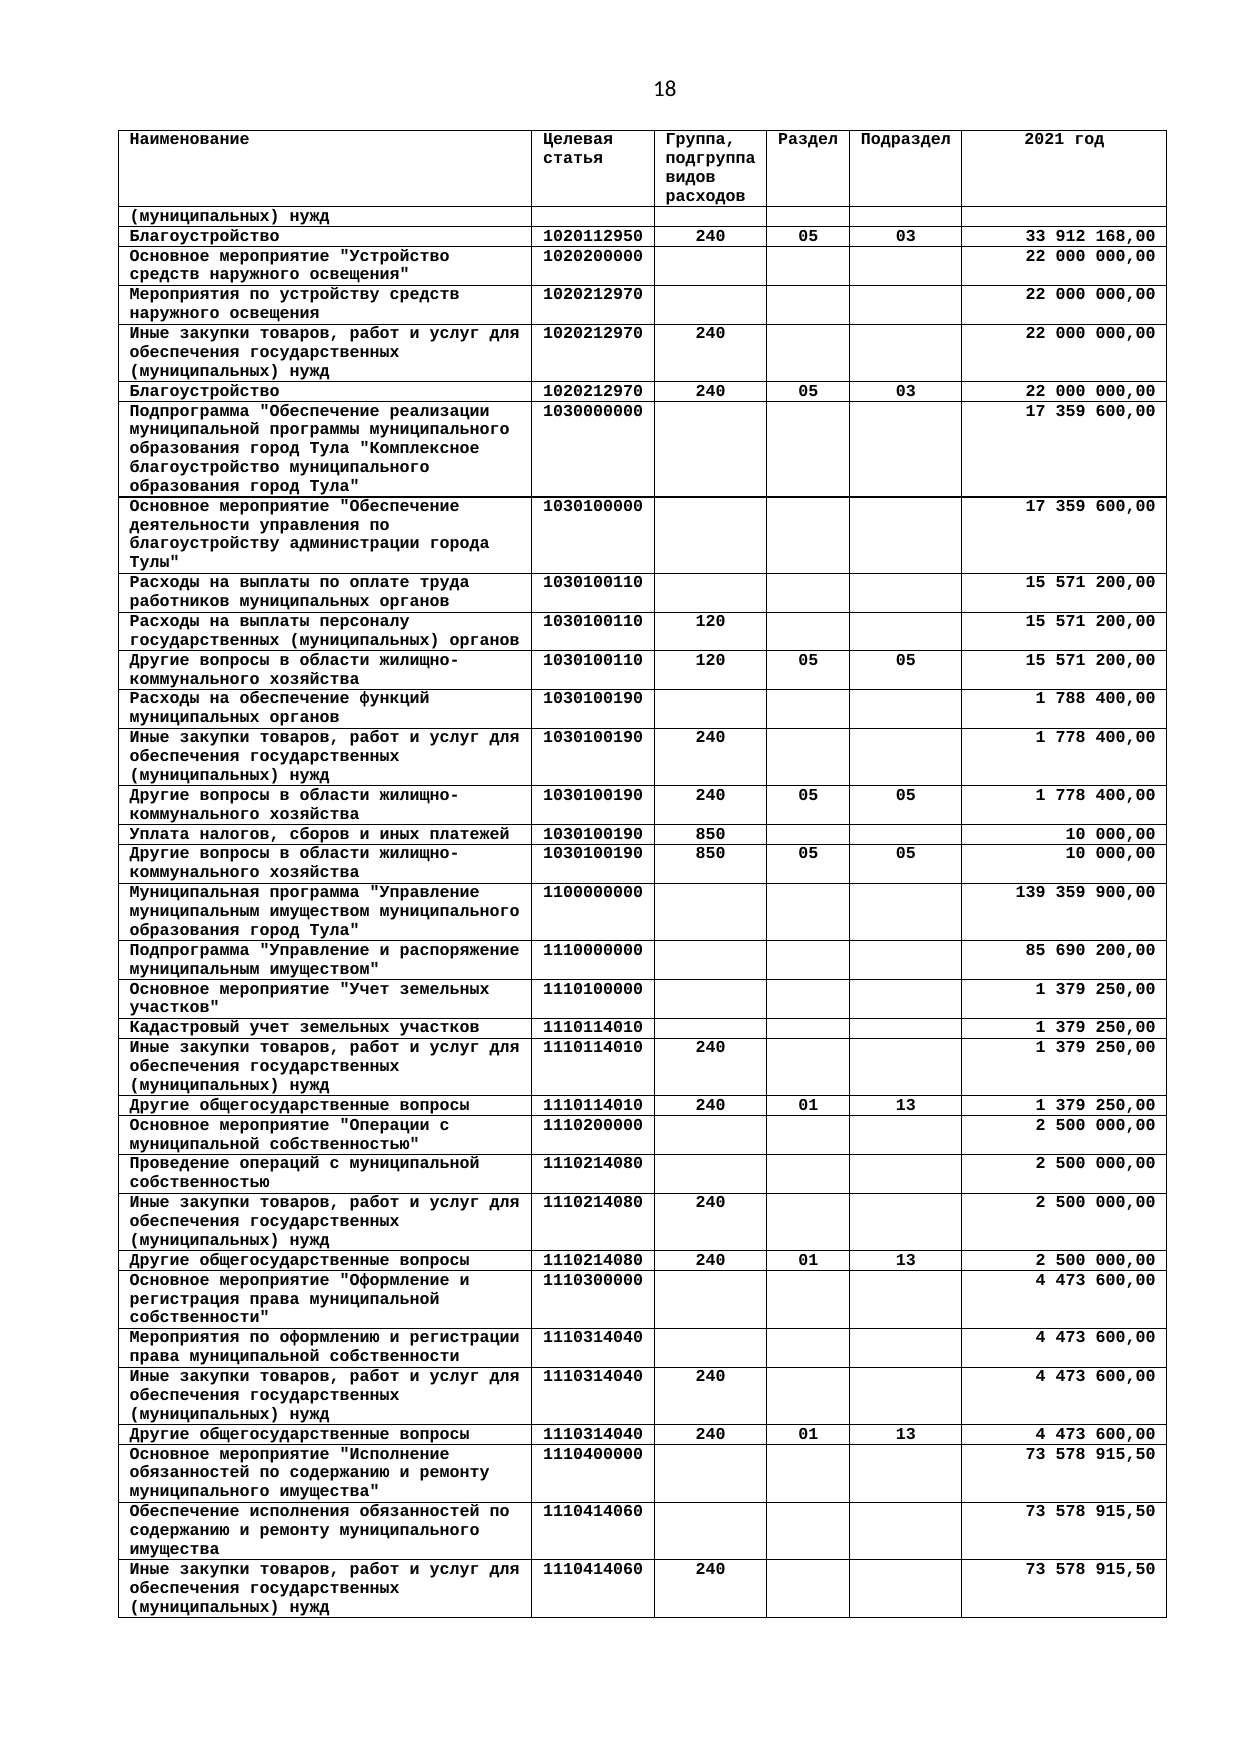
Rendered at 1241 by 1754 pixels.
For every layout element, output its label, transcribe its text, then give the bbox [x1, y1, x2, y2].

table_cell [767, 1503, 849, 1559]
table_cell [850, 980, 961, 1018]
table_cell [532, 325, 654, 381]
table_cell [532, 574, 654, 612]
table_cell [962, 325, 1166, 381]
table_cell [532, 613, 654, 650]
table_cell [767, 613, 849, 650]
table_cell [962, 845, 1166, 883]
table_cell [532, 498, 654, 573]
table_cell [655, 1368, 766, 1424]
table_header 2021 год [962, 131, 1166, 206]
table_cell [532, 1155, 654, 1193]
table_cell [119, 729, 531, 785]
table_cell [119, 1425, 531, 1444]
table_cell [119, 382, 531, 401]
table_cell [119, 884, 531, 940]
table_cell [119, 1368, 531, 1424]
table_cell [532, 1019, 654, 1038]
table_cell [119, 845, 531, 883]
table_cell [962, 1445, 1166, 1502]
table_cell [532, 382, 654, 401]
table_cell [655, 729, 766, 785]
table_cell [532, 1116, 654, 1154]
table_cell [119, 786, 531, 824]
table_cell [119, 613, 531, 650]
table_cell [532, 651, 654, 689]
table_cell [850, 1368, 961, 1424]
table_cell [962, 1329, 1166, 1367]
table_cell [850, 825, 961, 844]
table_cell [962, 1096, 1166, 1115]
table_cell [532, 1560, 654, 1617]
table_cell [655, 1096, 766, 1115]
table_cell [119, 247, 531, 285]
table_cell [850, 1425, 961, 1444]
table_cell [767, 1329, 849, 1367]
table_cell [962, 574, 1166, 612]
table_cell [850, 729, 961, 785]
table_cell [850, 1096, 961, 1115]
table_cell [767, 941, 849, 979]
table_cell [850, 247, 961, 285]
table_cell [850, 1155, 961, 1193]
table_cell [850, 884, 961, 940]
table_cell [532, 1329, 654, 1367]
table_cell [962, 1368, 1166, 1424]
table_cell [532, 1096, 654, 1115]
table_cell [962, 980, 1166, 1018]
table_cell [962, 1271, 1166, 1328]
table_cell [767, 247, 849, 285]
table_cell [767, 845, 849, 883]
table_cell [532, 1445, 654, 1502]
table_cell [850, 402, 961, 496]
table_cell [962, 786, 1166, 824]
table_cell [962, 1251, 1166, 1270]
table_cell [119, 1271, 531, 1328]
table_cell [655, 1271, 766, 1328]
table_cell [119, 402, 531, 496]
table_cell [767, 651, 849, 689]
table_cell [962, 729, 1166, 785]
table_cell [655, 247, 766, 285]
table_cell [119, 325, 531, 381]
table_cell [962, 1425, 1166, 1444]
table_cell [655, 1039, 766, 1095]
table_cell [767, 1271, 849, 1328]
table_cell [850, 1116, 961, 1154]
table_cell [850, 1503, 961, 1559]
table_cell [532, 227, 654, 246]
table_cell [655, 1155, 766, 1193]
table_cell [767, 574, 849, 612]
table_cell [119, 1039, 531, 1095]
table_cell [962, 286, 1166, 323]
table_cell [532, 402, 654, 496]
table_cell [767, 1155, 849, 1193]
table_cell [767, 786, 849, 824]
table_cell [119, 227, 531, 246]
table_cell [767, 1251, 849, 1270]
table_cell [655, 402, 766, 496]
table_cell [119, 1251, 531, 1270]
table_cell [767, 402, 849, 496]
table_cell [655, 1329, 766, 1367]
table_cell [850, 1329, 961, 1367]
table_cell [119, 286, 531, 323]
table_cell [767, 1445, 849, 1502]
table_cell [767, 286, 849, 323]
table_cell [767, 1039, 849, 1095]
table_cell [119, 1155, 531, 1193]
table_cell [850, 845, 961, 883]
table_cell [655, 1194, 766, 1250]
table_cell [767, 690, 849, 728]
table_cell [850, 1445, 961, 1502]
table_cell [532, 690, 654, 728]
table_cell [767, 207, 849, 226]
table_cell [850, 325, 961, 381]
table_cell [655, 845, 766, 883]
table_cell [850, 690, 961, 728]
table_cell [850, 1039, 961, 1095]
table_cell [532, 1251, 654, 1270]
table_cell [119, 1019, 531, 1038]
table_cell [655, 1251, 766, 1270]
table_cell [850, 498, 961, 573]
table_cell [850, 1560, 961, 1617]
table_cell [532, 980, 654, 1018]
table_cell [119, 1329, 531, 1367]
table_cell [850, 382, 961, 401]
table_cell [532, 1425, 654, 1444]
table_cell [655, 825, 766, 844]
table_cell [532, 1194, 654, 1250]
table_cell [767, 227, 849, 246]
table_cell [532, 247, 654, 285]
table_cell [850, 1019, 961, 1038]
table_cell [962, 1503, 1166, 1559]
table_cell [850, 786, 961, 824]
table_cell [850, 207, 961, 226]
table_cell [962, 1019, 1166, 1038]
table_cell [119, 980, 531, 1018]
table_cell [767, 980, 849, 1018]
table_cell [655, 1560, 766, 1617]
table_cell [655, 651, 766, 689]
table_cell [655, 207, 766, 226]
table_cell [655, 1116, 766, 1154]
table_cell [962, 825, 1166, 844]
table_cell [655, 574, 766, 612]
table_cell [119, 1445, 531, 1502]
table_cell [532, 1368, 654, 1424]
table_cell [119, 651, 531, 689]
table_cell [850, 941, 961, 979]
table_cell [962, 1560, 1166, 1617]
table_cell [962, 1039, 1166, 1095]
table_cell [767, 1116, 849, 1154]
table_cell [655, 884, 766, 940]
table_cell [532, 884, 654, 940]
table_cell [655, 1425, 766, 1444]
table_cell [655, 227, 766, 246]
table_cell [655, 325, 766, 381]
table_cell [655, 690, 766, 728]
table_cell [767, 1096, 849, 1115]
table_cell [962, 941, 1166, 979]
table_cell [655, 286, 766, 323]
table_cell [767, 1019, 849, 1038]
table_header Подраздел [850, 131, 961, 206]
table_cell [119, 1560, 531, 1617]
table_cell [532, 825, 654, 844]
table_header Целевая статья [532, 131, 654, 206]
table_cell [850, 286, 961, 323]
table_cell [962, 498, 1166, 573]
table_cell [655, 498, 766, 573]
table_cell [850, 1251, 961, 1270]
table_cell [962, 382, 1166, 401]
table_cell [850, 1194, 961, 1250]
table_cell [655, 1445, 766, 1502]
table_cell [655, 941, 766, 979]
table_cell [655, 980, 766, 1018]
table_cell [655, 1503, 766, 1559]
table_header Раздел [767, 131, 849, 206]
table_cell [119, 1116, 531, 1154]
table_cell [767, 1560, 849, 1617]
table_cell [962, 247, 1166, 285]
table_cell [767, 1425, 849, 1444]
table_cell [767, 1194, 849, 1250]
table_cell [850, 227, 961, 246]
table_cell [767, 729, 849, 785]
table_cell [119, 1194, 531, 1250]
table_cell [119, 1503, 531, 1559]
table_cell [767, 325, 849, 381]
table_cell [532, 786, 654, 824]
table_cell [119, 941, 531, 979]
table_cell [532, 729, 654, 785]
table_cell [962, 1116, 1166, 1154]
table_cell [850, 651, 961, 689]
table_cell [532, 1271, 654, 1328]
table_header Группа, подгруппа видов расходов [655, 131, 766, 206]
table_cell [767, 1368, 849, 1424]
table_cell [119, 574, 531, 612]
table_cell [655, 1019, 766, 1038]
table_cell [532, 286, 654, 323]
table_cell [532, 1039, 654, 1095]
table_header Наименование [119, 131, 531, 206]
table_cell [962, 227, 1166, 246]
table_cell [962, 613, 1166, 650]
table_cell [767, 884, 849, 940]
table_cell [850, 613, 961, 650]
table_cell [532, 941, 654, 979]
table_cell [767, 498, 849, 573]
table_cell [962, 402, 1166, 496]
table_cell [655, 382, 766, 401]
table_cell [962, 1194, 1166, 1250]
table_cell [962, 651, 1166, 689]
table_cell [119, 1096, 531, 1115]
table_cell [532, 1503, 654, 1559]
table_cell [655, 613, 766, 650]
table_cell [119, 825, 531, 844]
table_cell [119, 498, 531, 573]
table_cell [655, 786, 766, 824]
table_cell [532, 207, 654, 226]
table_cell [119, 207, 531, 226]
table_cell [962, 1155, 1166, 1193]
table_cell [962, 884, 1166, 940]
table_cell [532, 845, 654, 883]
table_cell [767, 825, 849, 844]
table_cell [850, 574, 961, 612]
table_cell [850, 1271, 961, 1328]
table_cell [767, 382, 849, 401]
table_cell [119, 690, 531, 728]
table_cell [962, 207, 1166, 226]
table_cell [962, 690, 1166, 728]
